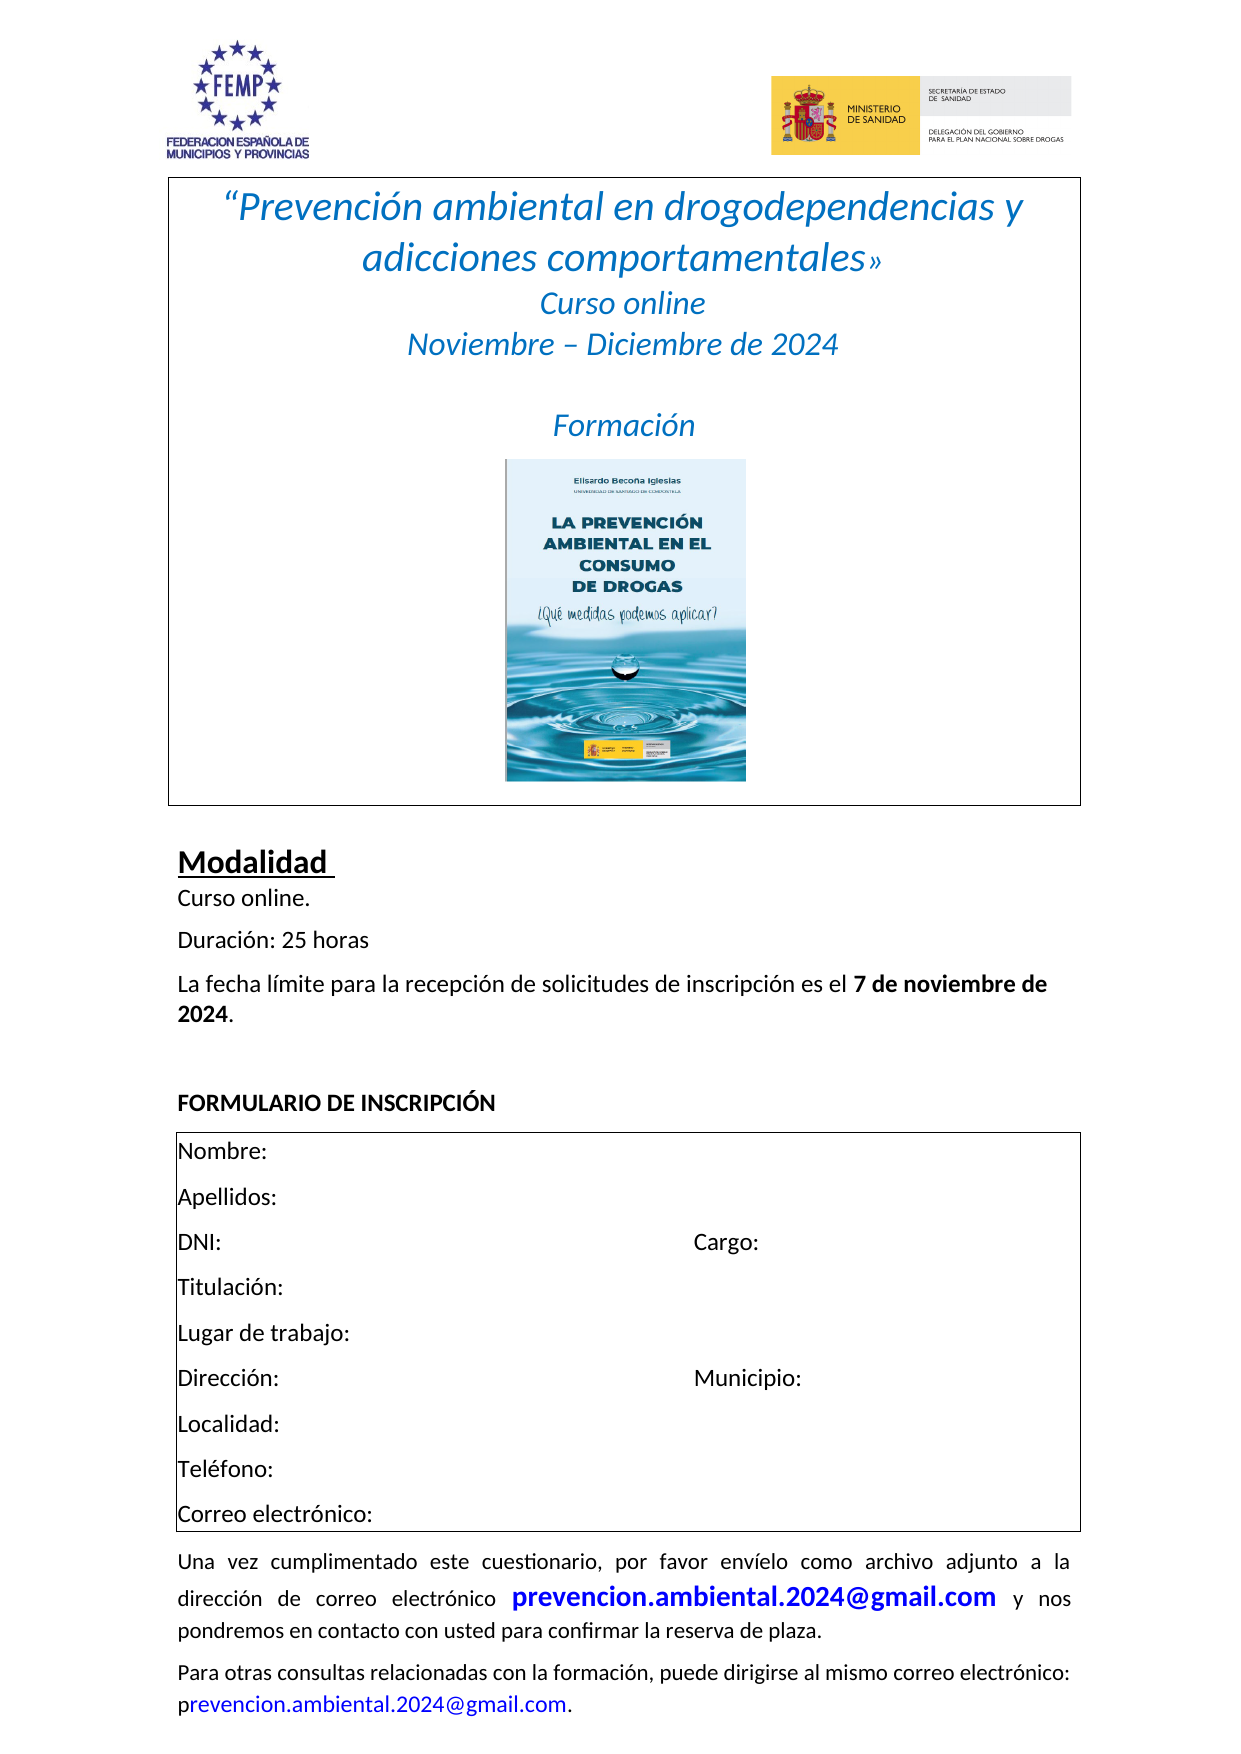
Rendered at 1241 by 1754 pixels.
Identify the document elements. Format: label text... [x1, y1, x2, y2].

text Apellidos: [177, 1177, 1080, 1211]
text Correo electrónico: [177, 1495, 1080, 1531]
text FORMULARIO DE INSCRIPCIÓN [177, 1087, 1071, 1117]
text Lugar de trabajo: [177, 1314, 1080, 1347]
text Titulación: [177, 1268, 1080, 1302]
text Curso online [177, 282, 1071, 323]
text La fecha límite para la recepción de solicitudes de inscripción es el 7 de noviembre de 2024. [177, 968, 1072, 1029]
text Dirección: Municipio: [177, 1359, 1080, 1393]
text “Prevención ambiental en drogodependencias y adicciones comportamentales» [169, 178, 1080, 282]
text Para otras consultas relacionadas con la formación, puede dirigirse al mismo correo electrónico: prevencion.ambiental.2024@gmail.com. [177, 1658, 1071, 1718]
text Una vez cumplimentado este cuestionario, por favor envíelo como archivo adjunto a la dirección de correo electrónico prevencion.ambiental.2024@gmail.com y nos pondremos en contacto con usted para confirmar la reserva de plaza. [177, 1547, 1071, 1644]
text Curso online. [177, 882, 1072, 912]
text Noviembre – Diciembre de 2024 [177, 323, 1071, 363]
text Nombre: [177, 1133, 1080, 1166]
text Formación [177, 404, 1071, 445]
picture [468, 445, 781, 793]
text Teléfono: [177, 1450, 1080, 1484]
picture [159, 39, 309, 160]
text Localidad: [177, 1404, 1080, 1438]
picture [771, 76, 1072, 155]
text DNI: Cargo: [177, 1223, 1080, 1257]
text Duración: 25 horas [177, 925, 1072, 955]
text Modalidad [177, 841, 1071, 882]
